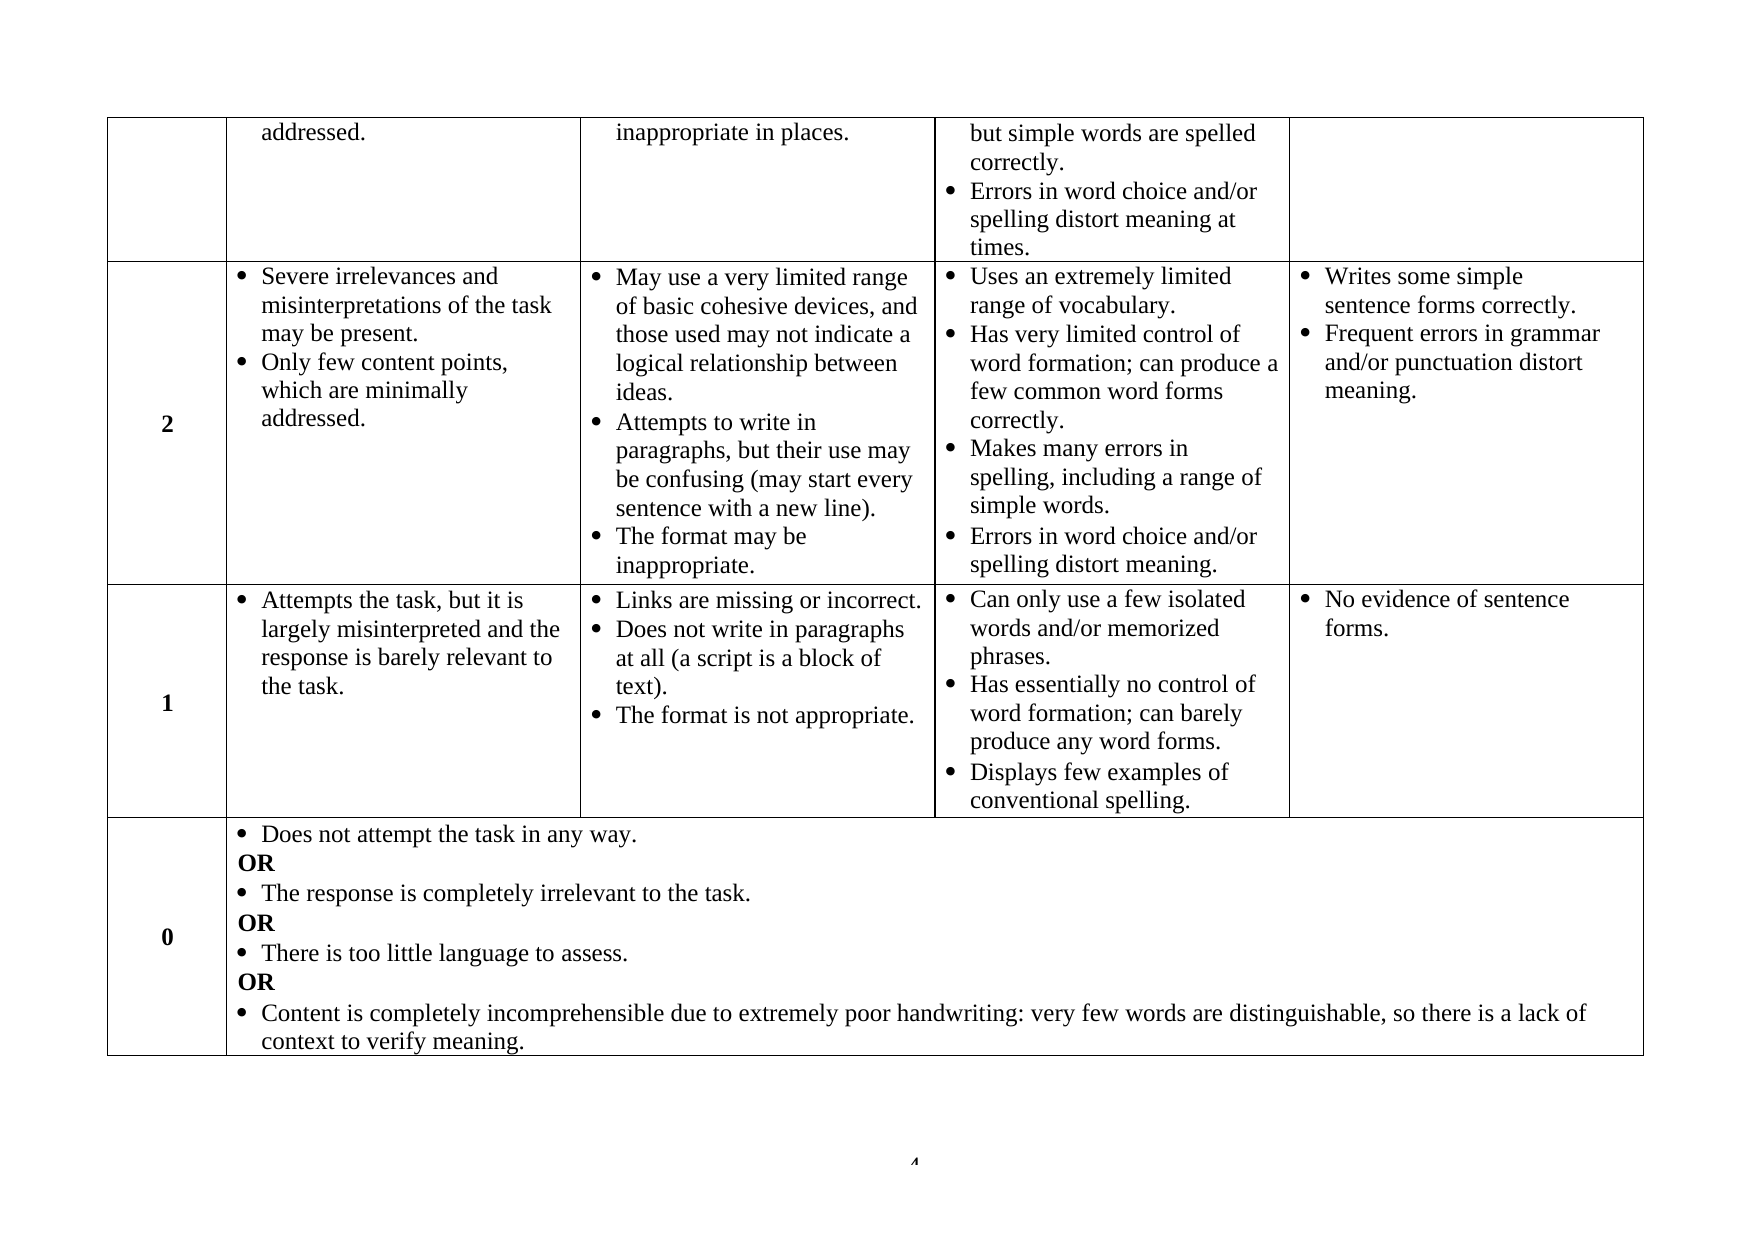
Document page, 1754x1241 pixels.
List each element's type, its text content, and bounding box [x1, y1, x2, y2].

table_header [108, 118, 226, 261]
table_cell Uses an extremely limited range of vocabulary. Has very limited control of word formation; can produce a few common word forms correctly. Makes many errors in spelling, including a range of simple words. Errors in word choice and/or spelling distort meaning. [936, 262, 1289, 584]
table_header but simple words are spelled correctly. Errors in word choice and/or spelling distort meaning at times. [936, 118, 1289, 261]
table_header inappropriate in places. [581, 118, 934, 261]
table_cell Links are missing or incorrect. Does not write in paragraphs at all (a script is a block of text). The format is not appropriate. [581, 585, 934, 817]
table_cell Does not attempt the task in any way. OR The response is completely irrelevant to the task. OR There is too little language to assess. OR Content is completely incomprehensible due to extremely poor handwriting: very few words are distinguishable, so there is a lack of context to verify meaning. [227, 818, 1643, 1055]
table_cell Can only use a few isolated words and/or memorized phrases. Has essentially no control of word formation; can barely produce any word forms. Displays few examples of conventional spelling. [936, 585, 1289, 817]
table_cell Writes some simple sentence forms correctly. Frequent errors in grammar and/or punctuation distort meaning. [1290, 262, 1643, 584]
table_cell Attempts the task, but it is largely misinterpreted and the response is barely relevant to the task. [227, 585, 580, 817]
table_cell 1 [108, 585, 226, 817]
table_cell 0 [108, 818, 226, 1055]
table_cell 2 [108, 262, 226, 584]
table_header addressed. [227, 118, 580, 261]
table_cell No evidence of sentence forms. [1290, 585, 1643, 817]
table_cell Severe irrelevances and misinterpretations of the task may be present. Only few content points, which are minimally addressed. [227, 262, 580, 584]
table_header [1290, 118, 1643, 261]
table_cell May use a very limited range of basic cohesive devices, and those used may not indicate a logical relationship between ideas. Attempts to write in paragraphs, but their use may be confusing (may start every sentence with a new line). The format may be inappropriate. [581, 262, 934, 584]
